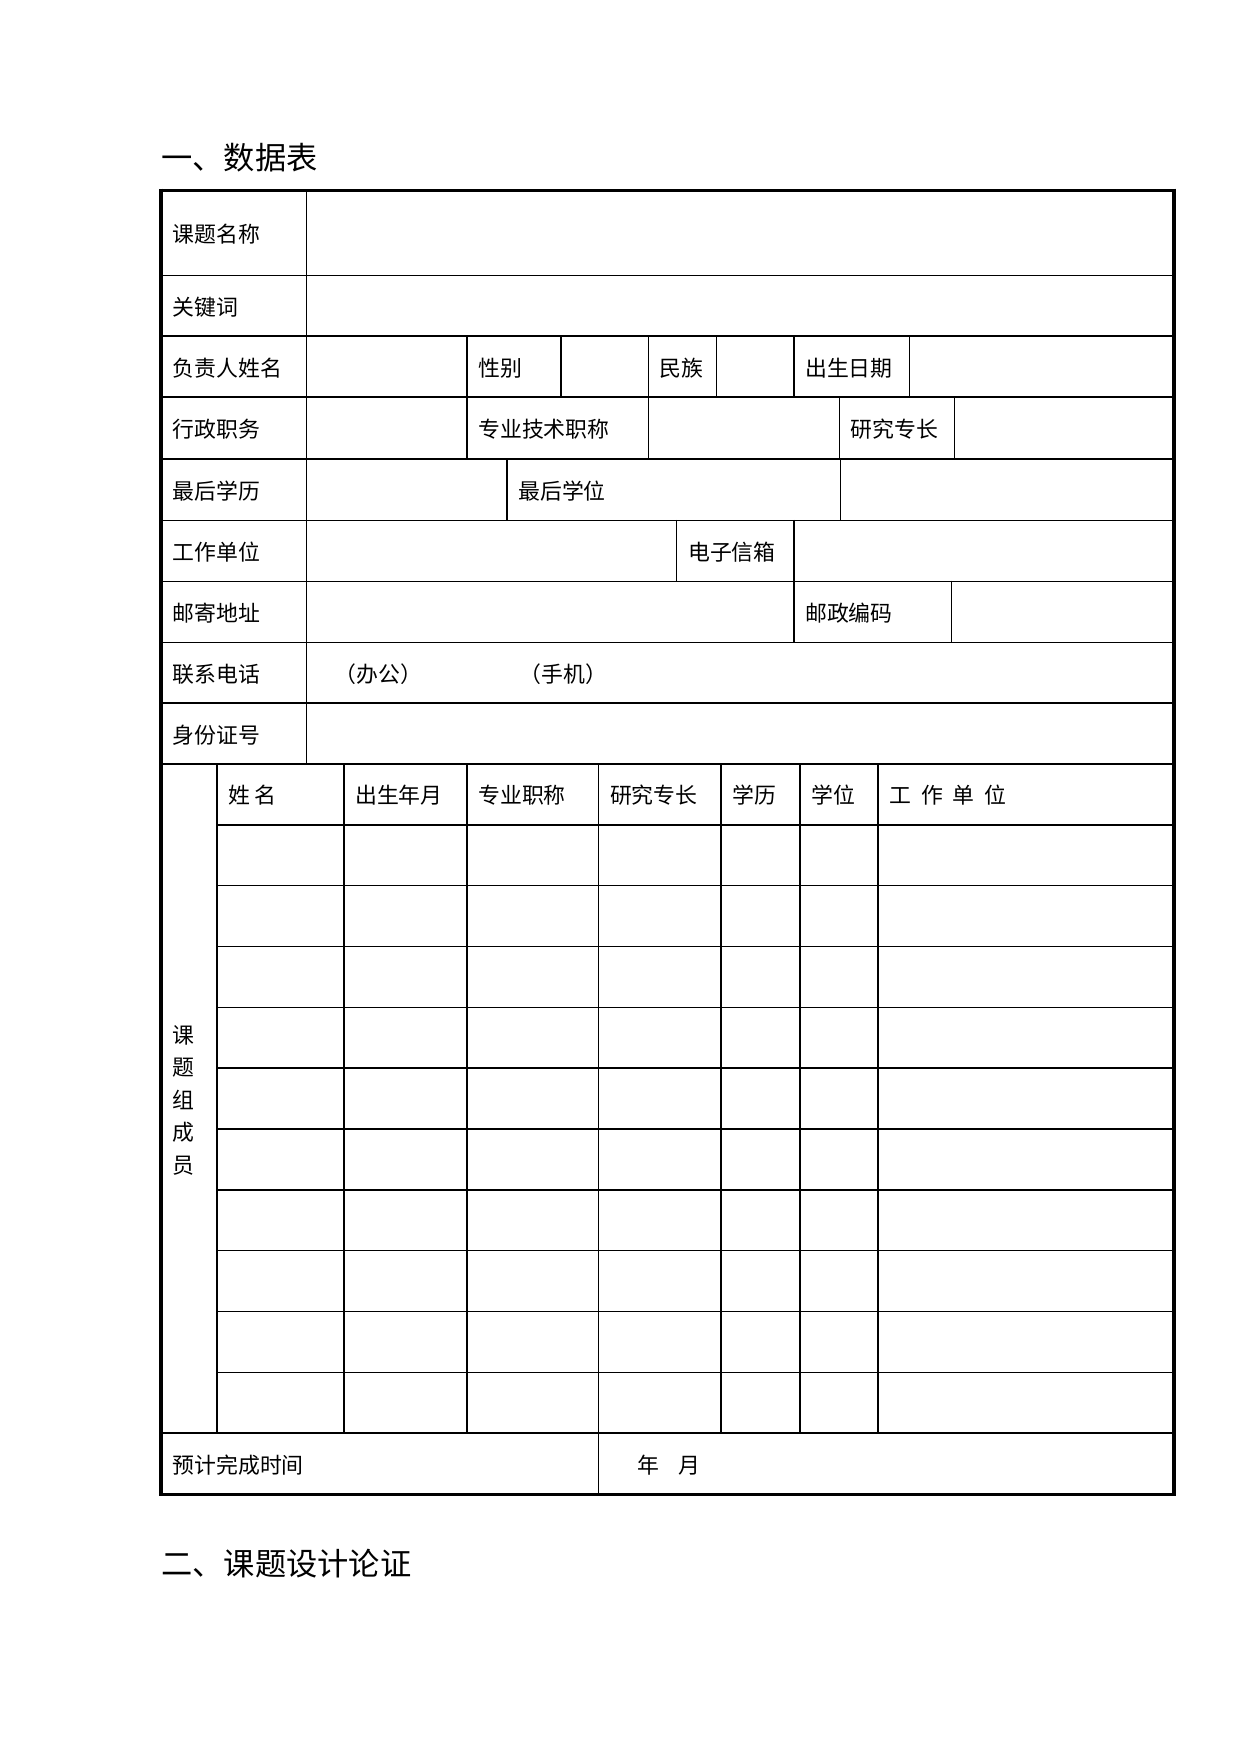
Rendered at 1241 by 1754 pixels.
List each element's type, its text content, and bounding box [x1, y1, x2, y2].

table_cell 课题组成员 [163, 765, 216, 1432]
table_cell 邮政编码 [795, 582, 951, 641]
table_cell 最后学历 [163, 460, 306, 520]
table_cell [801, 947, 877, 1006]
table_cell [722, 826, 799, 885]
table_cell [722, 1130, 799, 1189]
table_cell 预计完成时间 [163, 1434, 598, 1493]
table_cell [345, 1312, 466, 1371]
table_cell 出生日期 [795, 337, 909, 396]
table_cell [801, 886, 877, 946]
table_cell [599, 1008, 720, 1067]
table_cell [218, 947, 343, 1006]
table_cell [722, 1373, 799, 1432]
table_cell [468, 1008, 598, 1067]
table_cell [218, 886, 343, 946]
table_cell [345, 1069, 466, 1128]
table_cell [218, 1373, 343, 1432]
table_cell [879, 1312, 1172, 1371]
table_cell [952, 582, 1172, 641]
table_cell [345, 1373, 466, 1432]
table_cell [468, 826, 598, 885]
table_cell [801, 826, 877, 885]
table_cell [345, 1130, 466, 1189]
table_cell [307, 582, 793, 641]
table_cell [218, 1069, 343, 1128]
table_cell [801, 1008, 877, 1067]
text 一、数据表 [161, 123, 1073, 188]
table_cell [955, 398, 1172, 458]
table_cell [345, 1008, 466, 1067]
table_cell 研究专长 [840, 398, 954, 458]
table_cell [468, 1373, 598, 1432]
table_cell 联系电话 [163, 643, 306, 702]
table_cell [879, 1008, 1172, 1067]
table_cell 电子信箱 [677, 521, 793, 581]
table_cell [722, 886, 799, 946]
table_header [307, 192, 1172, 274]
table_cell [879, 826, 1172, 885]
table_cell （办公） （手机） [307, 643, 1172, 702]
table_cell [345, 947, 466, 1006]
table_cell [879, 947, 1172, 1006]
table_cell [649, 398, 839, 458]
table_cell 出生年月 [345, 765, 466, 824]
table_cell [722, 1191, 799, 1250]
table_cell [218, 1130, 343, 1189]
table_cell [879, 1191, 1172, 1250]
table_cell [801, 1251, 877, 1311]
table_cell [910, 337, 1172, 396]
table_cell [468, 1130, 598, 1189]
table_cell [879, 1130, 1172, 1189]
table_cell 关键词 [163, 276, 306, 335]
table_cell 民族 [649, 337, 716, 396]
table_cell [562, 337, 648, 396]
table_cell [599, 1069, 720, 1128]
table_cell [307, 460, 506, 520]
table_cell [307, 704, 1172, 763]
table_cell [795, 521, 1172, 581]
table_cell [599, 886, 720, 946]
table_cell [722, 1312, 799, 1371]
table_cell 工作单位 [163, 521, 306, 581]
table_cell [307, 398, 466, 458]
table_cell [599, 1130, 720, 1189]
text 二、课题设计论证 [161, 1529, 1073, 1594]
table_cell [468, 1251, 598, 1311]
table_cell [307, 521, 676, 581]
table_header 课题名称 [163, 192, 306, 274]
table_cell [722, 1008, 799, 1067]
table_cell [879, 886, 1172, 946]
table_cell [717, 337, 793, 396]
table_cell [218, 1008, 343, 1067]
table_cell [599, 1373, 720, 1432]
table_cell [345, 886, 466, 946]
table_cell 工 作 单 位 [879, 765, 1172, 824]
table_cell 最后学位 [508, 460, 840, 520]
table_cell 行政职务 [163, 398, 306, 458]
table_cell [468, 1191, 598, 1250]
table_cell 姓 名 [218, 765, 343, 824]
table_cell 邮寄地址 [163, 582, 306, 641]
table_cell [841, 460, 1172, 520]
table_cell 性别 [468, 337, 560, 396]
table_cell [218, 826, 343, 885]
table_cell [599, 1251, 720, 1311]
table_cell [218, 1312, 343, 1371]
table_cell [722, 1251, 799, 1311]
table_cell [599, 1191, 720, 1250]
table_cell [879, 1251, 1172, 1311]
table_cell 研究专长 [599, 765, 720, 824]
table_cell [345, 1191, 466, 1250]
table_cell [801, 1373, 877, 1432]
table_cell [879, 1373, 1172, 1432]
table_cell 专业技术职称 [468, 398, 648, 458]
table_cell [218, 1251, 343, 1311]
table_cell [599, 947, 720, 1006]
table_cell [468, 886, 598, 946]
table_cell [599, 826, 720, 885]
table_cell [801, 1191, 877, 1250]
table_cell 学位 [801, 765, 877, 824]
table_cell 身份证号 [163, 704, 306, 763]
table_cell [307, 276, 1172, 335]
table_cell [307, 337, 466, 396]
table_cell 年 月 [599, 1434, 1172, 1493]
table_cell 学历 [722, 765, 799, 824]
table_cell 负责人姓名 [163, 337, 306, 396]
table_cell [801, 1130, 877, 1189]
table_cell [468, 1069, 598, 1128]
table_cell [879, 1069, 1172, 1128]
table_cell [722, 1069, 799, 1128]
table_cell [801, 1069, 877, 1128]
table_cell [468, 947, 598, 1006]
table_cell [218, 1191, 343, 1250]
table_cell [722, 947, 799, 1006]
table_cell [345, 826, 466, 885]
table_cell [468, 1312, 598, 1371]
table_cell [801, 1312, 877, 1371]
table_cell [345, 1251, 466, 1311]
table_cell 专业职称 [468, 765, 598, 824]
table_cell [599, 1312, 720, 1371]
